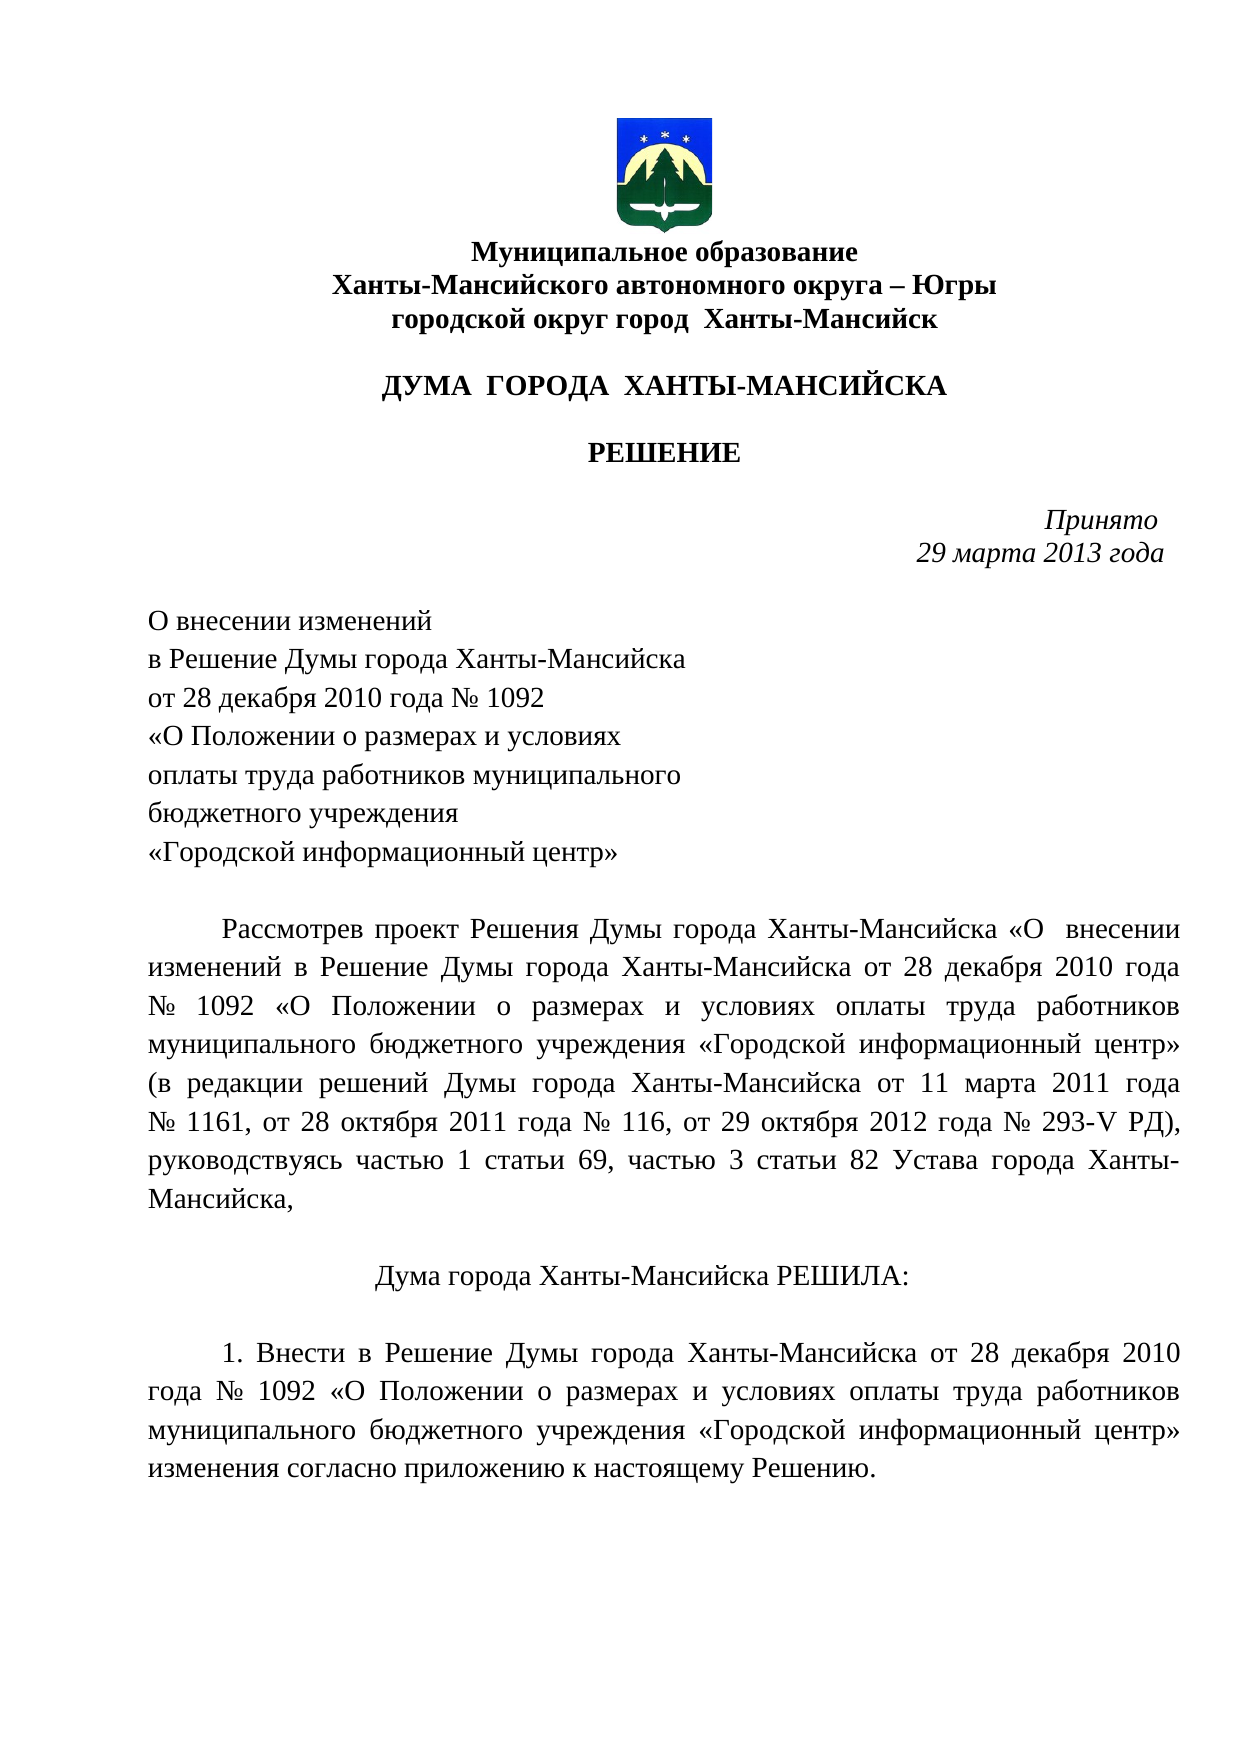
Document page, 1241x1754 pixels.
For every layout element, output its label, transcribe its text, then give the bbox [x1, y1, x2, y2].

text бюджетного учреждения [148, 795, 1181, 829]
text городской округ город Ханты-Мансийск [148, 301, 1181, 334]
text «О Положении о размерах и условиях [148, 718, 1181, 752]
text РЕШЕНИЕ [148, 435, 1181, 468]
text 29 марта 2013 года [148, 536, 1181, 569]
text оплаты труда работников муниципального [148, 757, 1181, 790]
text Ханты-Мансийского автономного округа – Югры [148, 267, 1181, 301]
text О внесении изменений [148, 603, 1181, 636]
text 1. Внести в Решение Думы города Ханты-Мансийска от 28 декабря 2010 года № 1092 «О Положении о размерах и условиях оплаты труда работников муниципального бюджетного учреждения «Городской информационный центр» изменения согласно приложению к настоящему Решению. [148, 1335, 1181, 1484]
text от 28 декабря 2010 года № 1092 [148, 680, 1181, 713]
text Принято [148, 502, 1181, 536]
text Рассмотрев проект Решения Думы города Ханты-Мансийска «О внесении изменений в Решение Думы города Ханты-Мансийска от 28 декабря 2010 года № 1092 «О Положении о размерах и условиях оплаты труда работников муниципального бюджетного учреждения «Городской информационный центр» (в редакции решений Думы города Ханты-Мансийска от 11 марта 2011 года № 1161, от 28 октября 2011 года № 116, от 29 октября 2012 года № 293-V РД), руководствуясь частью 1 статьи 69, частью 3 статьи 82 Устава города Ханты-Мансийска, [148, 911, 1181, 1214]
picture [616, 118, 713, 234]
text ДУМА ГОРОДА ХАНТЫ-МАНСИЙСКА [148, 368, 1181, 401]
text Дума города Ханты-Мансийска РЕШИЛА: [89, 1258, 1196, 1291]
text «Городской информационный центр» [148, 834, 1181, 867]
text в Решение Думы города Ханты-Мансийска [148, 641, 1181, 675]
text Муниципальное образование [148, 234, 1181, 267]
